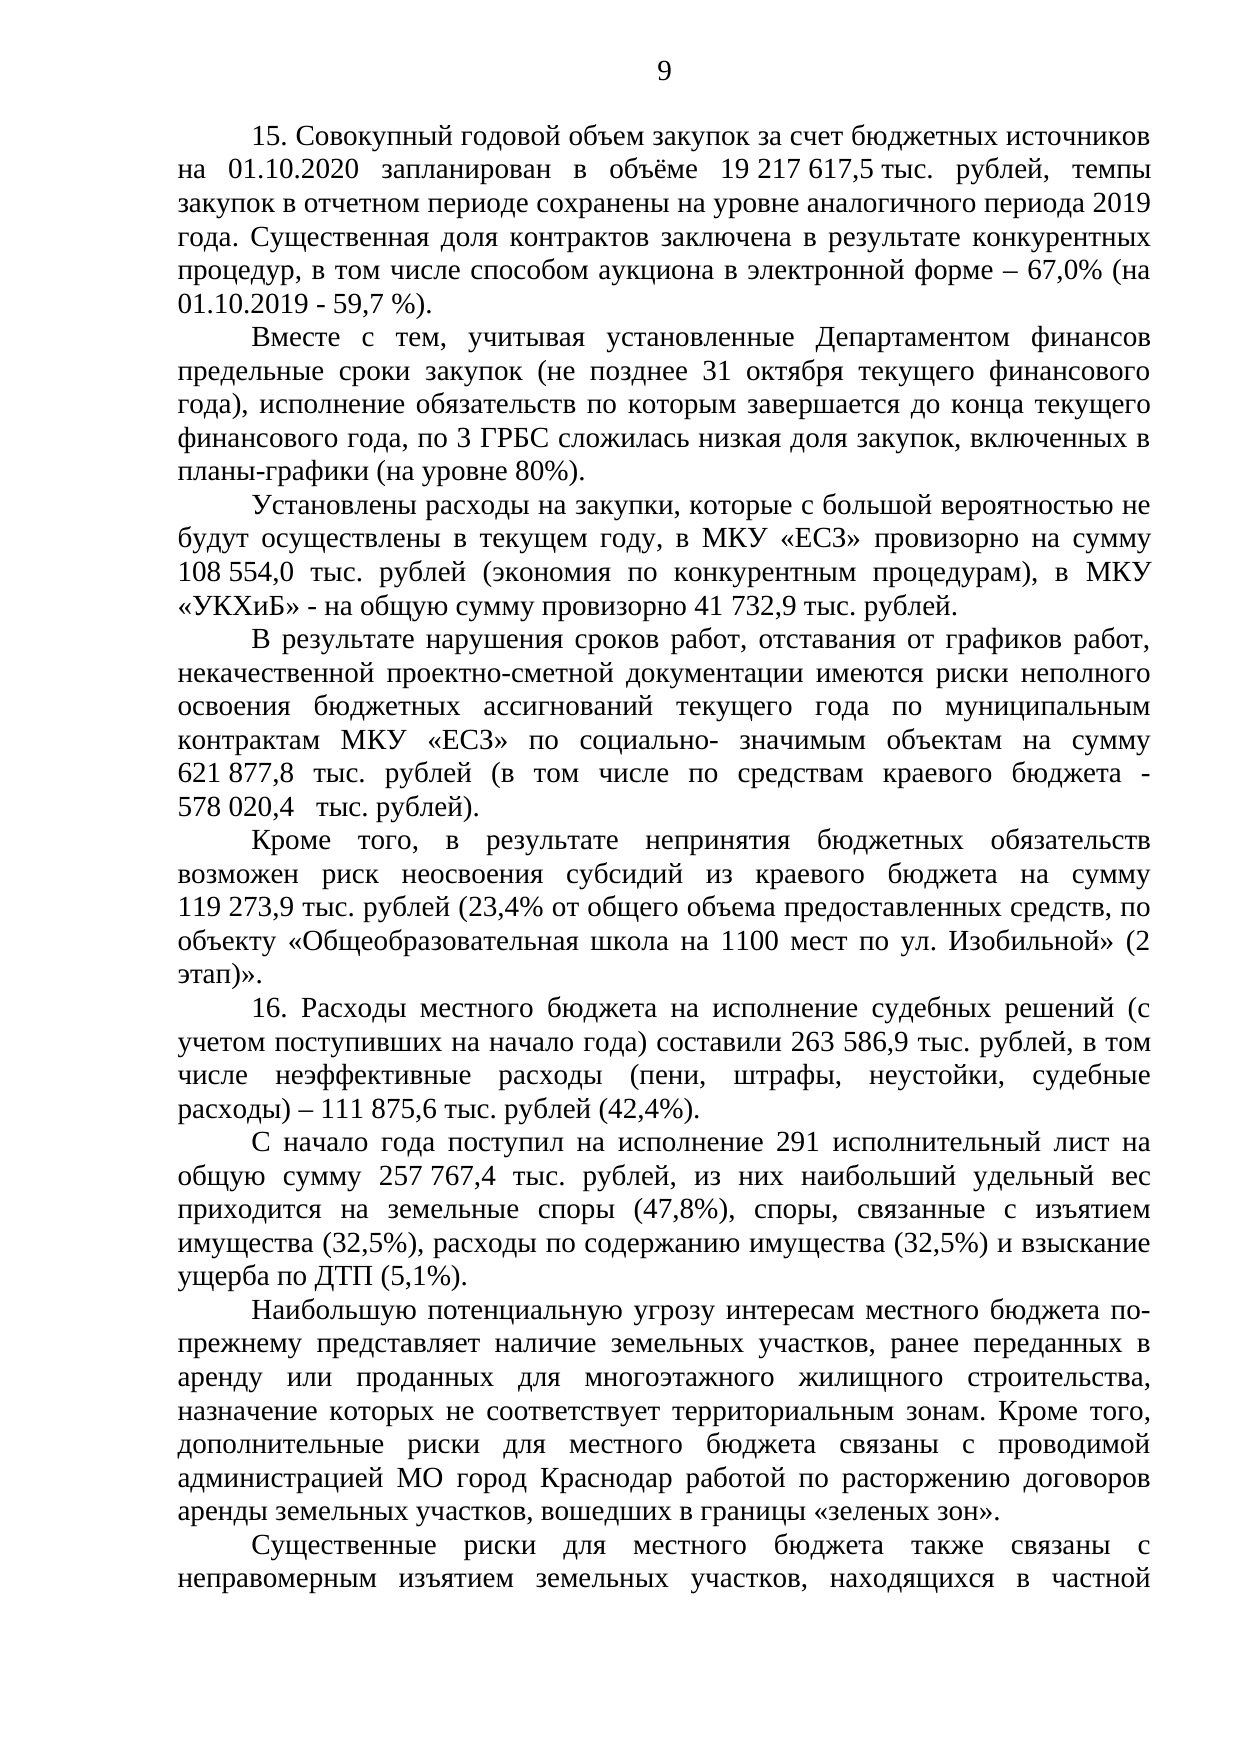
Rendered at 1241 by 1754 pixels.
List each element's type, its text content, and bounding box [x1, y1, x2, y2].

text В результате нарушения сроков работ, отставания от графиков работ, некачественной проектно-сметной документации имеются риски неполного освоения бюджетных ассигнований текущего года по муниципальным контрактам МКУ «ЕСЗ» по социально- значимым объектам на сумму 621 877,8 тыс. рублей (в том числе по средствам краевого бюджета - 578 020,4 тыс. рублей). [177, 621, 1152, 822]
text Наибольшую потенциальную угрозу интересам местного бюджета по- прежнему представляет наличие земельных участков, ранее переданных в аренду или проданных для многоэтажного жилищного строительства, назначение которых не соответствует территориальным зонам. Кроме того, дополнительные риски для местного бюджета связаны с проводимой администрацией МО город Краснодар работой по расторжению договоров аренды земельных участков, вошедших в границы «зеленых зон». [177, 1292, 1152, 1527]
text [177, 1527, 1152, 1594]
text Установлены расходы на закупки, которые с большой вероятностью не будут осуществлены в текущем году, в МКУ «ЕСЗ» провизорно на сумму 108 554,0 тыс. рублей (экономия по конкурентным процедурам), в МКУ «УКХиБ» - на общую сумму провизорно 41 732,9 тыс. рублей. [177, 487, 1152, 621]
text 16. Расходы местного бюджета на исполнение судебных решений (с учетом поступивших на начало года) составили 263 586,9 тыс. рублей, в том числе неэффективные расходы (пени, штрафы, неустойки, судебные расходы) – 111 875,6 тыс. рублей (42,4%). [177, 990, 1152, 1124]
text Вместе с тем, учитывая установленные Департаментом финансов предельные сроки закупок (не позднее 31 октября текущего финансового года), исполнение обязательств по которым завершается до конца текущего финансового года, по 3 ГРБС сложилась низкая доля закупок, включенных в планы-графики (на уровне 80%). [177, 319, 1152, 487]
text Кроме того, в результате непринятия бюджетных обязательств возможен риск неосвоения субсидий из краевого бюджета на сумму 119 273,9 тыс. рублей (23,4% от общего объема предоставленных средств, по объекту «Общеобразовательная школа на 1100 мест по ул. Изобильной» (2 этап)». [177, 822, 1152, 990]
text С начало года поступил на исполнение 291 исполнительный лист на общую сумму 257 767,4 тыс. рублей, из них наибольший удельный вес приходится на земельные споры (47,8%), споры, связанные с изъятием имущества (32,5%), расходы по содержанию имущества (32,5%) и взыскание ущерба по ДТП (5,1%). [177, 1124, 1152, 1292]
text 15. Совокупный годовой объем закупок за счет бюджетных источников на 01.10.2020 запланирован в объёме 19 217 617,5 тыс. рублей, темпы закупок в отчетном периоде сохранены на уровне аналогичного периода 2019 года. Существенная доля контрактов заключена в результате конкурентных процедур, в том числе способом аукциона в электронной форме – 67,0% (на 01.10.2019 - 59,7 %). [177, 118, 1152, 319]
